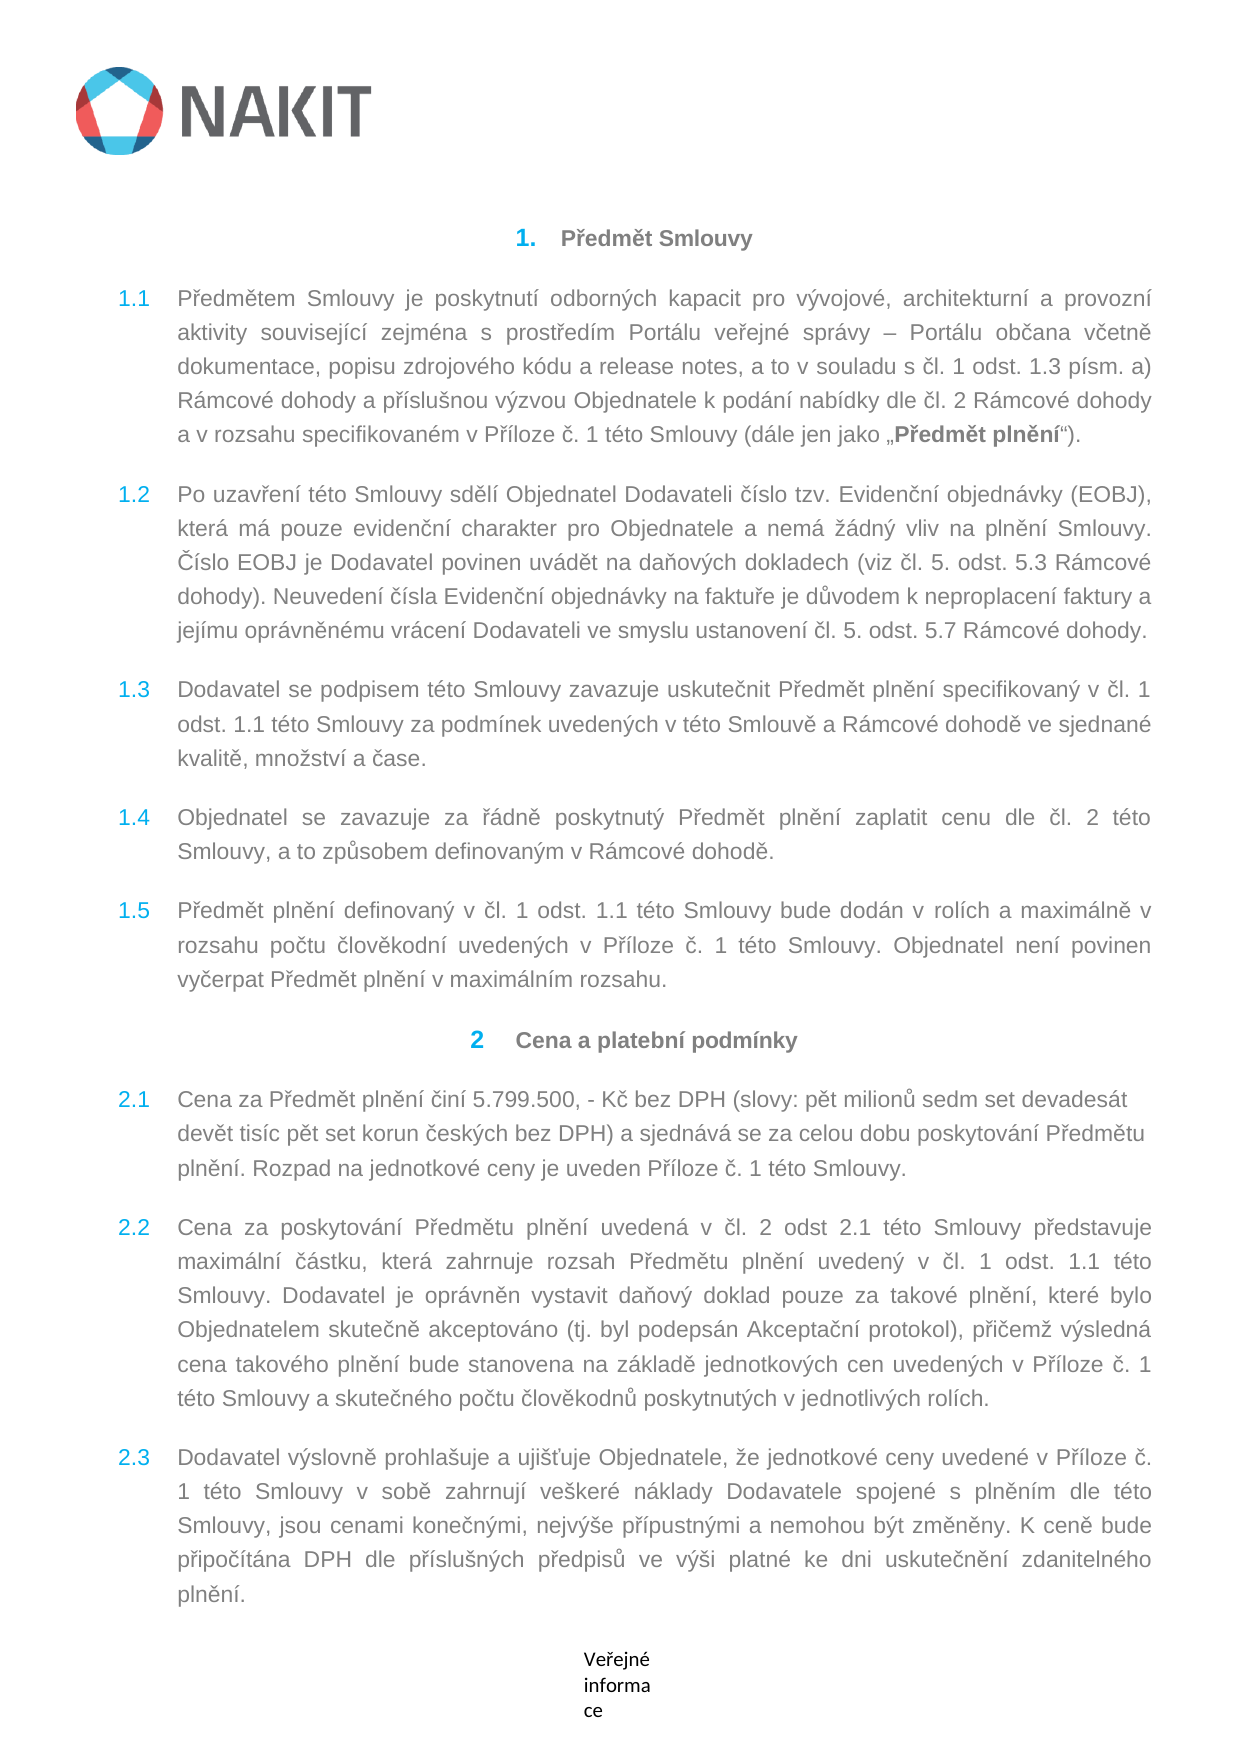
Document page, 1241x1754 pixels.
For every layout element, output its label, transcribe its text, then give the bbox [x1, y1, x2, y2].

subtitle Předmět Smlouvy [515, 223, 1163, 252]
list Dodavatel se podpisem této Smlouvy zavazuje uskutečnit Předmět plnění specifikovaný v čl. 1 odst. 1.1 této Smlouvy za podmínek uvedených v této Smlouvě a Rámcové dohodě ve sjednané kvalitě, množství a čase. [118, 676, 1152, 771]
subtitle Cena a platební podmínky [470, 1025, 1163, 1054]
picture [76, 67, 372, 155]
list Objednatel se zavazuje za řádně poskytnutý Předmět plnění zaplatit cenu dle čl. 2 této Smlouvy, a to způsobem definovaným v Rámcové dohodě. [118, 804, 1152, 864]
list Předmět plnění definovaný v čl. 1 odst. 1.1 této Smlouvy bude dodán v rolích a maximálně v rozsahu počtu člověkodní uvedených v Příloze č. 1 této Smlouvy. Objednatel není povinen vyčerpat Předmět plnění v maximálním rozsahu. [118, 897, 1152, 992]
list Předmětem Smlouvy je poskytnutí odborných kapacit pro vývojové, architekturní a provozní aktivity související zejména s prostředím Portálu veřejné správy – Portálu občana včetně dokumentace, popisu zdrojového kódu a release notes, a to v souladu s čl. 1 odst. 1.3 písm. a) Rámcové dohody a příslušnou výzvou Objednatele k podání nabídky dle čl. 2 Rámcové dohody a v rozsahu specifikovaném v Příloze č. 1 této Smlouvy (dále jen jako „Předmět plnění“). [118, 285, 1152, 448]
list Cena za Předmět plnění činí 5.799.500, - Kč bez DPH (slovy: pět milionů sedm set devadesát devět tisíc pět set korun českých bez DPH) a sjednává se za celou dobu poskytování Předmětu plnění. Rozpad na jednotkové ceny je uveden Příloze č. 1 této Smlouvy. [118, 1086, 1146, 1181]
list Cena za poskytování Předmětu plnění uvedená v čl. 2 odst 2.1 této Smlouvy představuje maximální částku, která zahrnuje rozsah Předmětu plnění uvedený v čl. 1 odst. 1.1 této Smlouvy. Dodavatel je oprávněn vystavit daňový doklad pouze za takové plnění, které bylo Objednatelem skutečně akceptováno (tj. byl podepsán Akceptační protokol), přičemž výsledná cena takového plnění bude stanovena na základě jednotkových cen uvedených v Příloze č. 1 této Smlouvy a skutečného počtu člověkodnů poskytnutých v jednotlivých rolích. [118, 1214, 1152, 1411]
list Po uzavření této Smlouvy sdělí Objednatel Dodavateli číslo tzv. Evidenční objednávky (EOBJ), která má pouze evidenční charakter pro Objednatele a nemá žádný vliv na plnění Smlouvy. Číslo EOBJ je Dodavatel povinen uvádět na daňových dokladech (viz čl. 5. odst. 5.3 Rámcové dohody). Neuvedení čísla Evidenční objednávky na faktuře je důvodem k neproplacení faktury a jejímu oprávněnému vrácení Dodavateli ve smyslu ustanovení čl. 5. odst. 5.7 Rámcové dohody. [118, 481, 1152, 643]
list Dodavatel výslovně prohlašuje a ujišťuje Objednatele, že jednotkové ceny uvedené v Příloze č. 1 této Smlouvy v sobě zahrnují veškeré náklady Dodavatele spojené s plněním dle této Smlouvy, jsou cenami konečnými, nejvýše přípustnými a nemohou být změněny. K ceně bude připočítána DPH dle příslušných předpisů ve výši platné ke dni uskutečnění zdanitelného plnění. [118, 1444, 1152, 1607]
